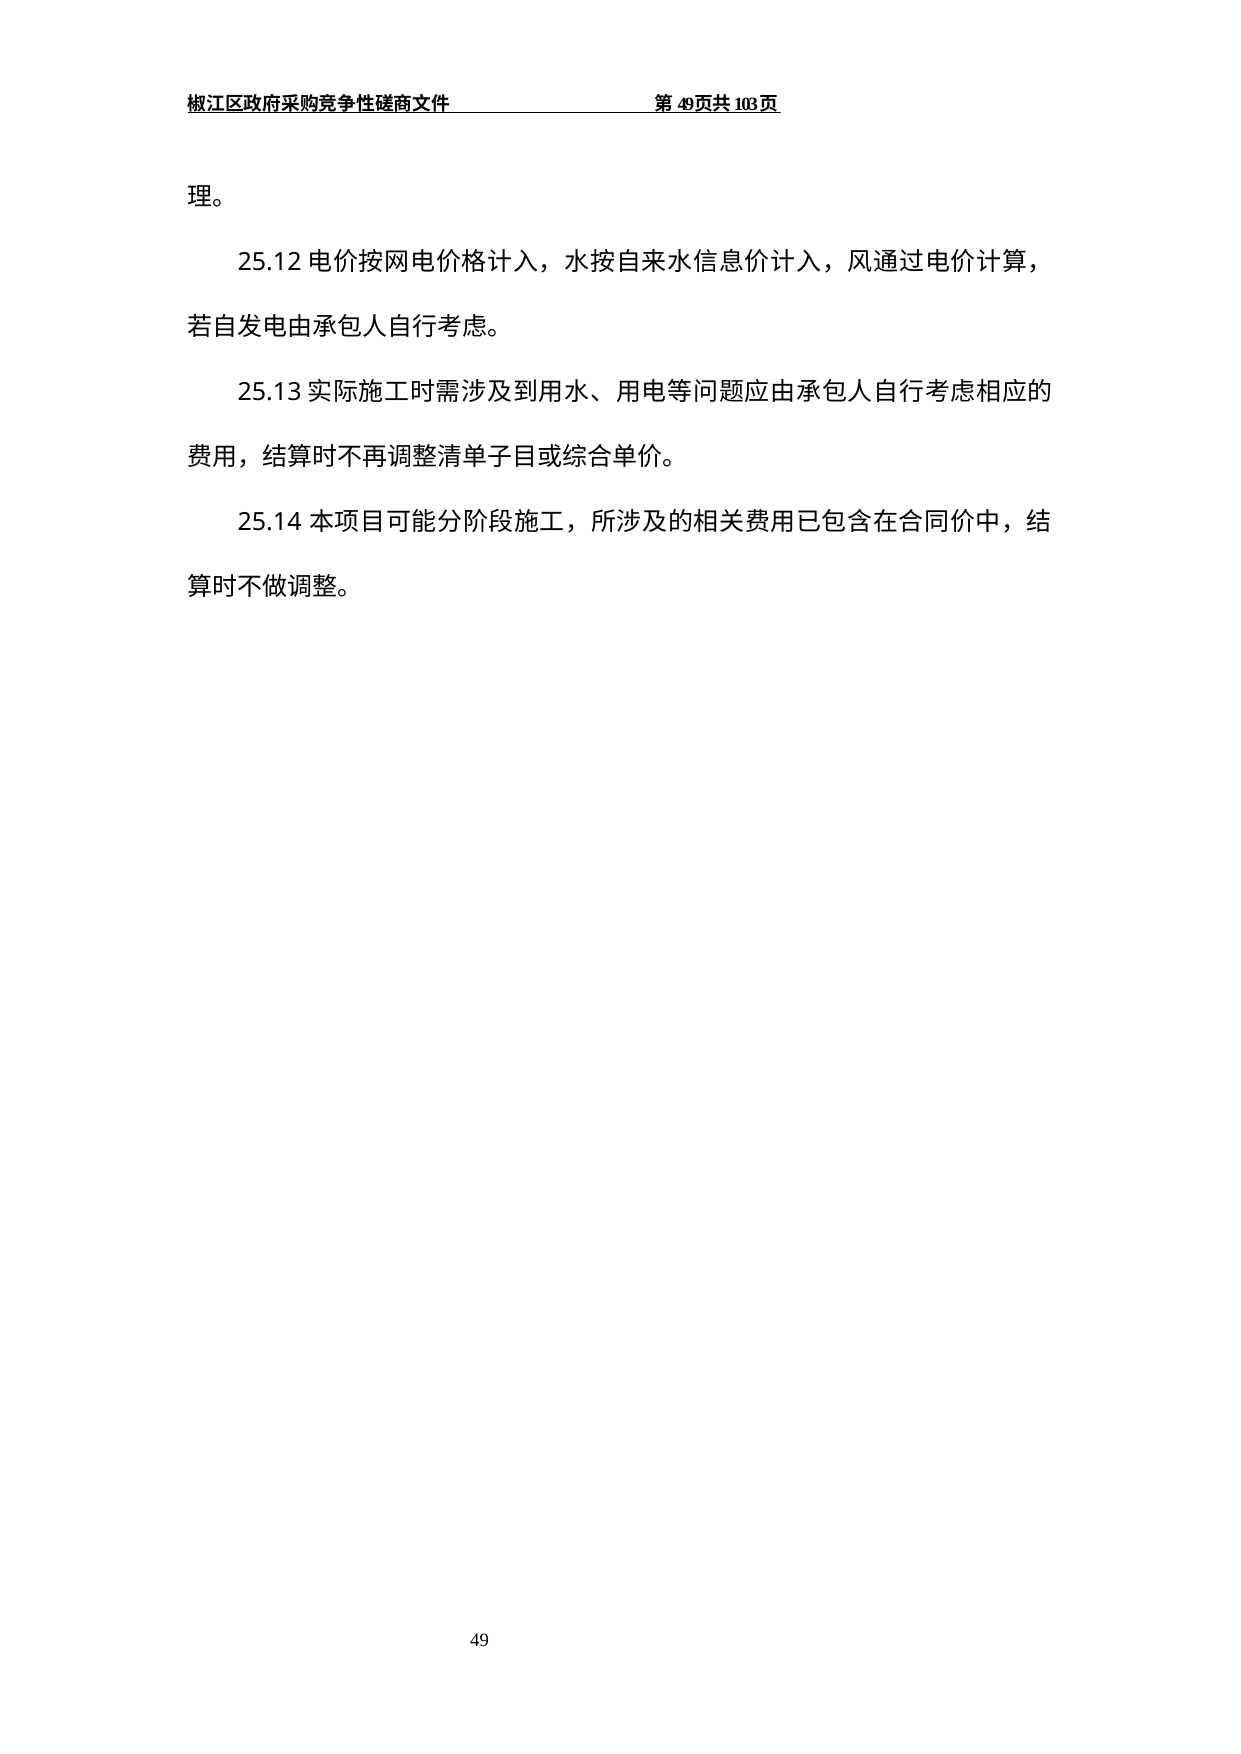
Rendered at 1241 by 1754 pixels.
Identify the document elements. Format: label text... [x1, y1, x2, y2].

text 25.13实际施工时需涉及到用水、用电等问题应由承包人自行考虑相应的费用，结算时不再调整清单子目或综合单价。 [187, 357, 1053, 487]
text 25.14 本项目可能分阶段施工，所涉及的相关费用已包含在合同价中，结算时不做调整。 [187, 487, 1053, 617]
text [187, 162, 1053, 227]
text 25.12电价按网电价格计入，水按自来水信息价计入，风通过电价计算，若自发电由承包人自行考虑。 [187, 227, 1053, 357]
